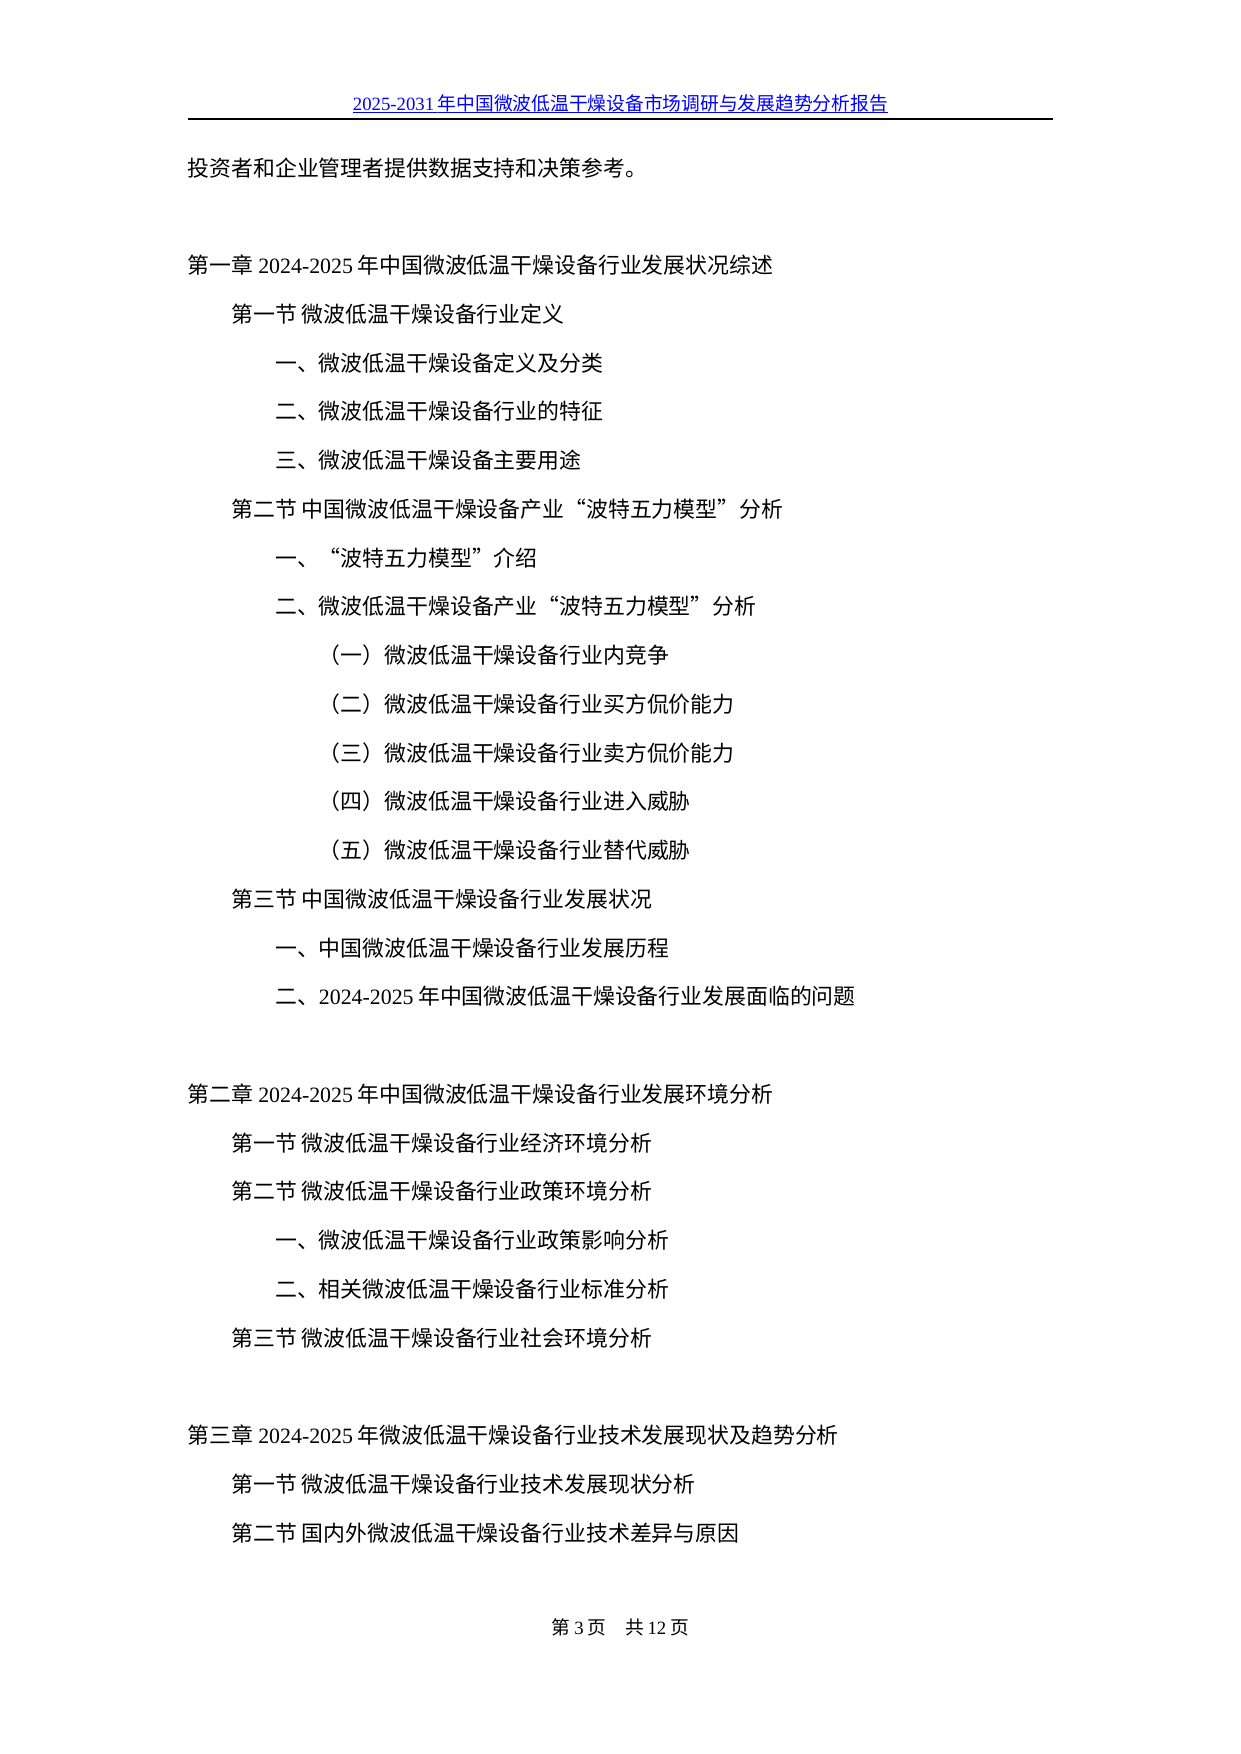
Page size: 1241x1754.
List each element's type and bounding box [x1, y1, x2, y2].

text [187, 150, 1053, 1548]
